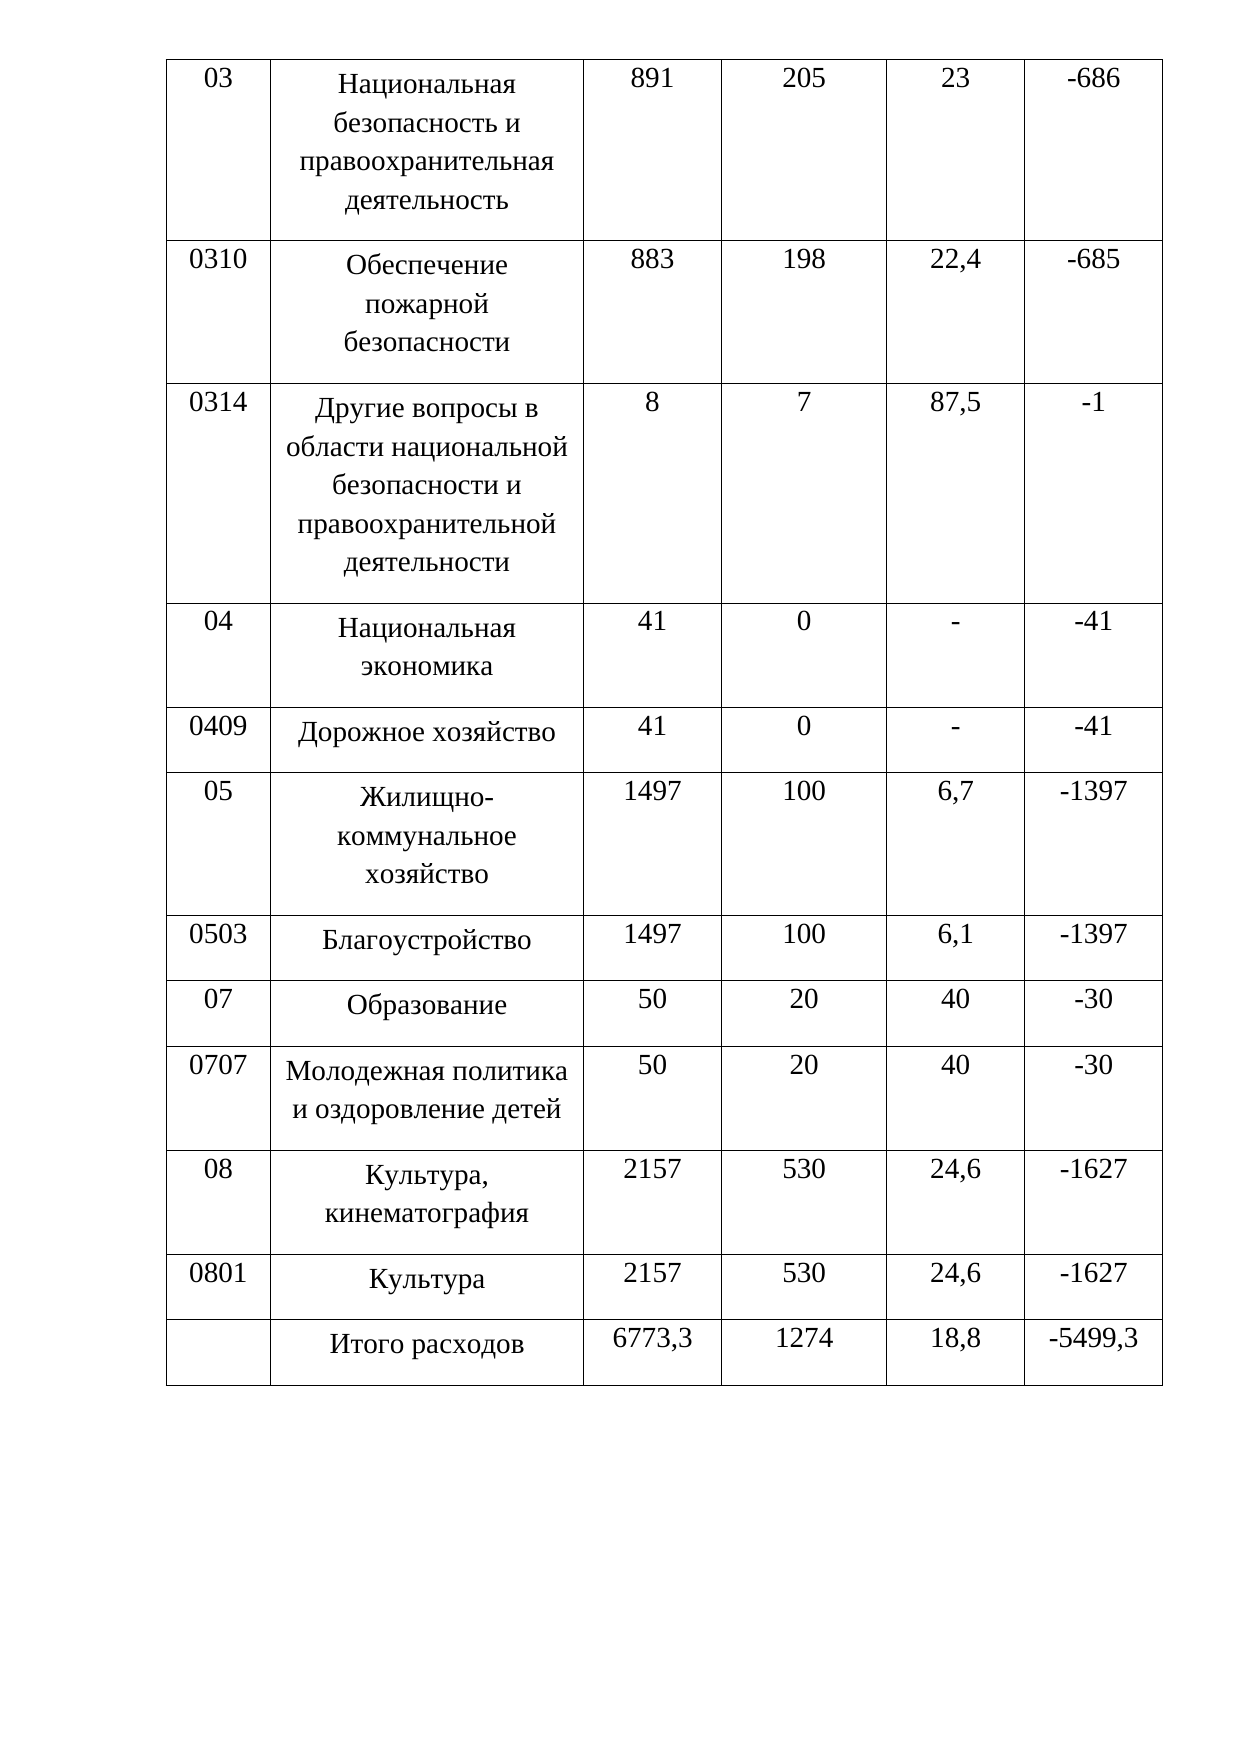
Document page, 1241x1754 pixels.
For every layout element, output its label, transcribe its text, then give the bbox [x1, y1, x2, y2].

table_cell -1627 [1025, 1151, 1162, 1254]
table_cell 100 [722, 773, 886, 915]
table_cell 205 [722, 60, 886, 240]
table_cell -1397 [1025, 916, 1162, 980]
table_cell 23 [887, 60, 1024, 240]
table_cell 24,6 [887, 1255, 1024, 1319]
table_cell 50 [584, 981, 721, 1046]
table_cell Другие вопросы в области национальной безопасности и правоохранительной деятельности [271, 384, 583, 602]
table_cell Молодежная политика и оздоровление детей [271, 1047, 583, 1150]
table_cell 03 [167, 60, 270, 240]
table_cell -686 [1025, 60, 1162, 240]
table_cell 7 [722, 384, 886, 602]
table_cell Национальная экономика [271, 604, 583, 707]
table_cell 24,6 [887, 1151, 1024, 1254]
table_cell 0801 [167, 1255, 270, 1319]
table_cell 07 [167, 981, 270, 1046]
table_cell 6,7 [887, 773, 1024, 915]
table_cell 0503 [167, 916, 270, 980]
table_cell 20 [722, 981, 886, 1046]
table_cell -41 [1025, 604, 1162, 707]
table_cell -41 [1025, 708, 1162, 772]
table_cell - [887, 604, 1024, 707]
table_cell [167, 1320, 270, 1385]
table_cell Культура [271, 1255, 583, 1319]
table_cell 1497 [584, 773, 721, 915]
table_cell 08 [167, 1151, 270, 1254]
table_cell 2157 [584, 1151, 721, 1254]
table_cell -1397 [1025, 773, 1162, 915]
table_cell -30 [1025, 981, 1162, 1046]
table_cell 0707 [167, 1047, 270, 1150]
table_cell 41 [584, 708, 721, 772]
table_cell Жилищно-коммунальное хозяйство [271, 773, 583, 915]
table_cell 2157 [584, 1255, 721, 1319]
table_cell 18,8 [887, 1320, 1024, 1385]
table_cell -30 [1025, 1047, 1162, 1150]
table_cell 40 [887, 981, 1024, 1046]
table_cell 05 [167, 773, 270, 915]
table_cell Национальная безопасность и правоохранительная деятельность [271, 60, 583, 240]
table_cell 22,4 [887, 241, 1024, 383]
table_cell -5499,3 [1025, 1320, 1162, 1385]
table_cell 1274 [722, 1320, 886, 1385]
table_cell -1627 [1025, 1255, 1162, 1319]
table_cell 198 [722, 241, 886, 383]
table_cell 891 [584, 60, 721, 240]
table_cell Дорожное хозяйство [271, 708, 583, 772]
table_cell Образование [271, 981, 583, 1046]
table_cell 6,1 [887, 916, 1024, 980]
table_cell 0310 [167, 241, 270, 383]
table_cell 40 [887, 1047, 1024, 1150]
table_cell 100 [722, 916, 886, 980]
table_cell 87,5 [887, 384, 1024, 602]
table_cell -1 [1025, 384, 1162, 602]
table_cell Благоустройство [271, 916, 583, 980]
table_cell 04 [167, 604, 270, 707]
table_cell 0 [722, 604, 886, 707]
table_cell 0314 [167, 384, 270, 602]
table_cell 8 [584, 384, 721, 602]
table_cell 530 [722, 1151, 886, 1254]
table_cell 20 [722, 1047, 886, 1150]
table_cell 41 [584, 604, 721, 707]
table_cell 0 [722, 708, 886, 772]
table_cell 0409 [167, 708, 270, 772]
table_cell -685 [1025, 241, 1162, 383]
table_cell 530 [722, 1255, 886, 1319]
table_cell 50 [584, 1047, 721, 1150]
table_cell 1497 [584, 916, 721, 980]
table_cell 6773,3 [584, 1320, 721, 1385]
table_cell Обеспечение пожарной безопасности [271, 241, 583, 383]
table_cell 883 [584, 241, 721, 383]
table_cell Культура, кинематография [271, 1151, 583, 1254]
table_cell Итого расходов [271, 1320, 583, 1385]
table_cell - [887, 708, 1024, 772]
